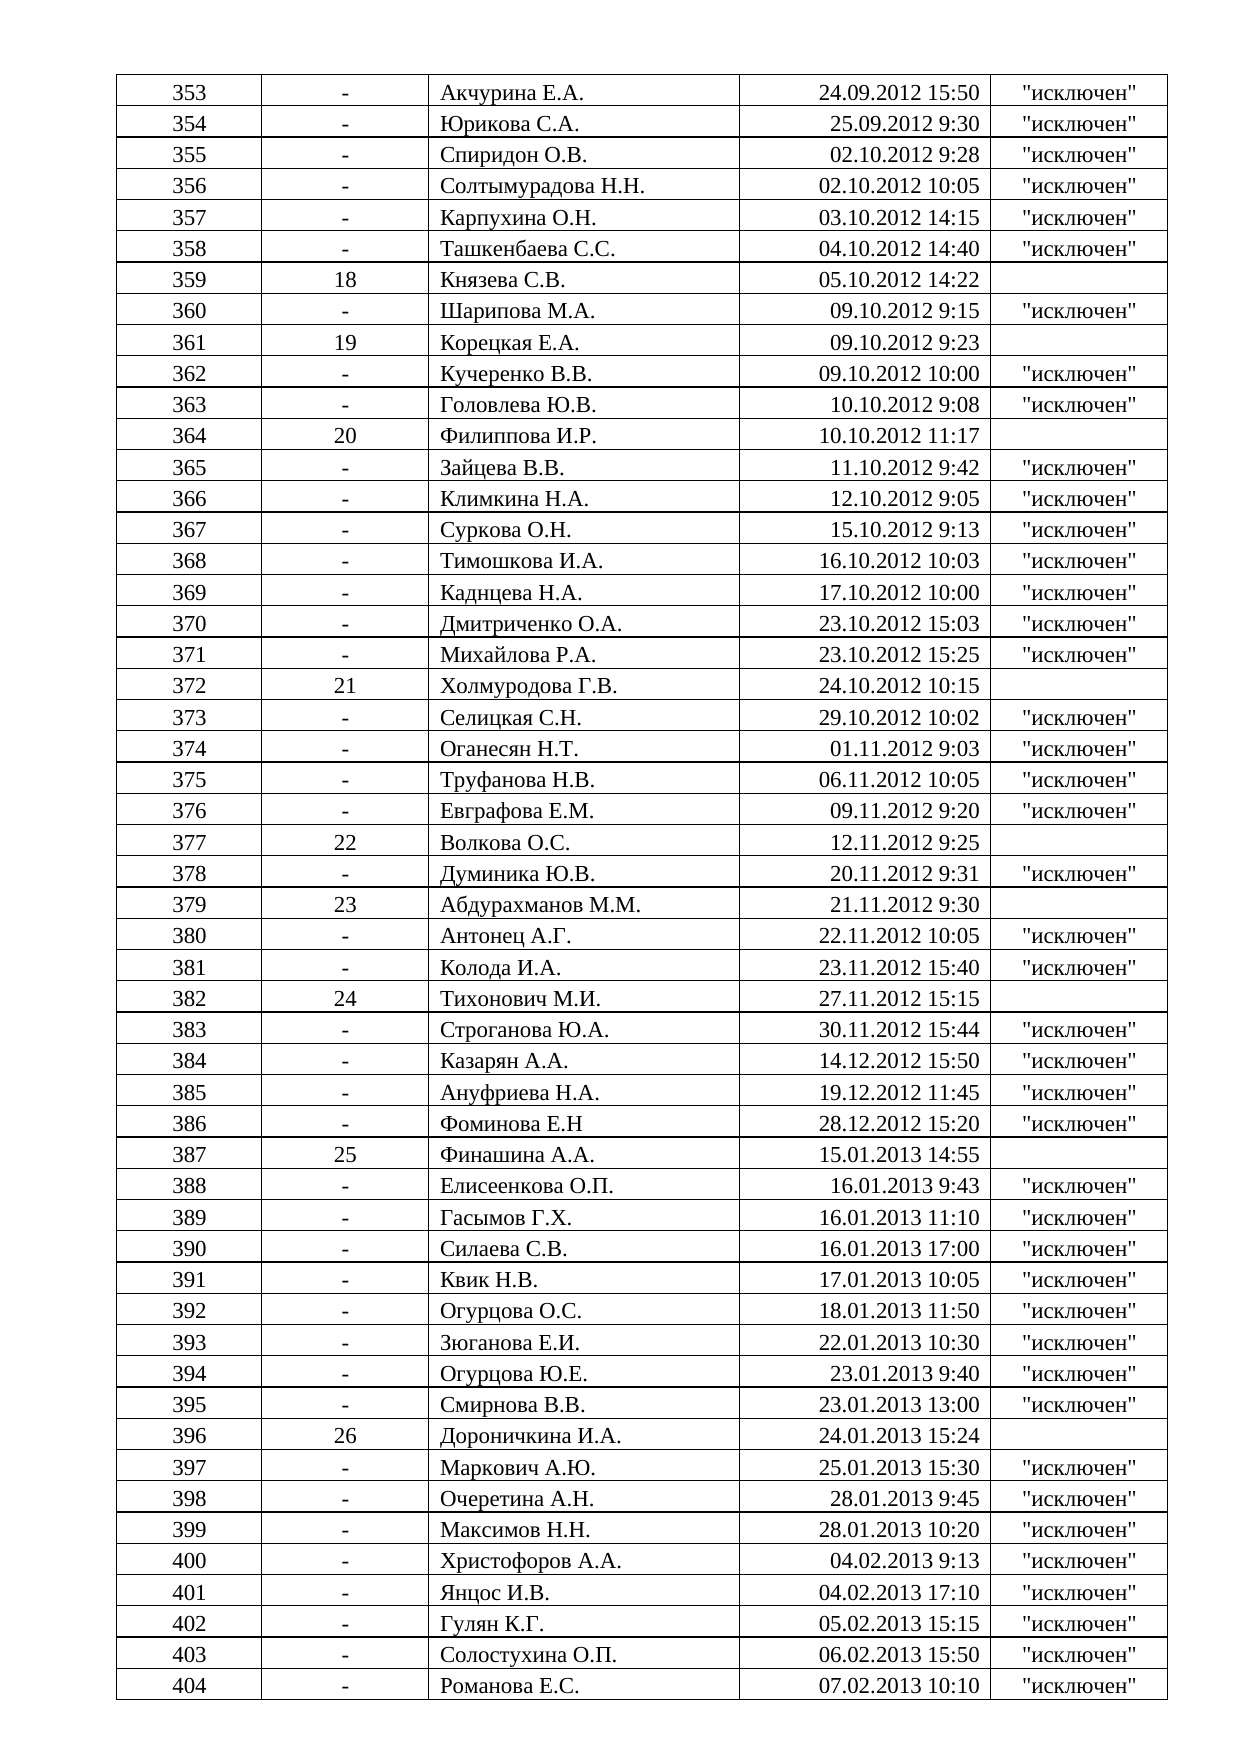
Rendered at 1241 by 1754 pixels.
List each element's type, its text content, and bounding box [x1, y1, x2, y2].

table_cell Карпухина О.Н. [429, 200, 739, 230]
table_cell 391 [117, 1263, 261, 1293]
table_cell Каднцева Н.А. [429, 575, 739, 605]
table_cell 397 [117, 1450, 261, 1480]
table_cell Труфанова Н.В. [429, 763, 739, 793]
table_cell 357 [117, 200, 261, 230]
table_cell 380 [117, 919, 261, 949]
table_cell 29.10.2012 10:02 [740, 700, 990, 730]
table_cell Финашина А.А. [429, 1138, 739, 1168]
table_cell 27.11.2012 15:15 [740, 981, 990, 1011]
table_cell [991, 325, 1167, 355]
table_cell "исключен" [991, 1669, 1167, 1699]
table_cell - [262, 450, 428, 480]
table_cell 382 [117, 981, 261, 1011]
table_cell "исключен" [991, 1294, 1167, 1324]
table_cell - [262, 575, 428, 605]
table_cell - [262, 1325, 428, 1355]
table_cell Ануфриева Н.А. [429, 1075, 739, 1105]
table_cell "исключен" [991, 388, 1167, 418]
table_cell 10.10.2012 11:17 [740, 419, 990, 449]
table_cell 353 [117, 75, 261, 105]
table_cell 03.10.2012 14:15 [740, 200, 990, 230]
table_cell 22.11.2012 10:05 [740, 919, 990, 949]
table_cell [991, 669, 1167, 699]
table_cell "исключен" [991, 1075, 1167, 1105]
table_cell "исключен" [991, 1606, 1167, 1636]
table_cell 26 [262, 1419, 428, 1449]
table_cell "исключен" [991, 1169, 1167, 1199]
table_cell 23.10.2012 15:03 [740, 606, 990, 636]
table_cell 403 [117, 1638, 261, 1668]
table_cell "исключен" [991, 106, 1167, 136]
table_cell "исключен" [991, 1231, 1167, 1261]
table_cell 05.10.2012 14:22 [740, 263, 990, 293]
table_cell - [262, 1169, 428, 1199]
table_cell 04.10.2012 14:40 [740, 231, 990, 261]
table_cell Корецкая Е.А. [429, 325, 739, 355]
table_cell "исключен" [991, 1388, 1167, 1418]
table_cell - [262, 138, 428, 168]
table_cell 22 [262, 825, 428, 855]
table_cell - [262, 1450, 428, 1480]
table_cell - [262, 1638, 428, 1668]
table_cell 395 [117, 1388, 261, 1418]
table_cell Антонец А.Г. [429, 919, 739, 949]
table_cell Романова Е.С. [429, 1669, 739, 1699]
table_cell "исключен" [991, 1325, 1167, 1355]
table_cell [991, 1419, 1167, 1449]
table_cell - [262, 106, 428, 136]
table_cell Строганова Ю.А. [429, 1013, 739, 1043]
table_cell 392 [117, 1294, 261, 1324]
table_cell 23.10.2012 15:25 [740, 638, 990, 668]
table_cell - [262, 1013, 428, 1043]
table_cell - [262, 1356, 428, 1386]
table_cell - [262, 481, 428, 511]
table_cell 402 [117, 1606, 261, 1636]
table_cell Шарипова М.А. [429, 294, 739, 324]
table_cell 383 [117, 1013, 261, 1043]
table_cell Солостухина О.П. [429, 1638, 739, 1668]
table_cell - [262, 1200, 428, 1230]
table_cell 09.11.2012 9:20 [740, 794, 990, 824]
table_cell 390 [117, 1231, 261, 1261]
table_cell "исключен" [991, 138, 1167, 168]
table_cell Тихонович М.И. [429, 981, 739, 1011]
table_cell 399 [117, 1513, 261, 1543]
table_cell - [262, 700, 428, 730]
table_cell [991, 888, 1167, 918]
table_cell 384 [117, 1044, 261, 1074]
table_cell 374 [117, 731, 261, 761]
table_cell 17.01.2013 10:05 [740, 1263, 990, 1293]
table_cell 16.10.2012 10:03 [740, 544, 990, 574]
table_cell - [262, 200, 428, 230]
table_cell Суркова О.Н. [429, 513, 739, 543]
table_cell Юрикова С.А. [429, 106, 739, 136]
table_cell 25 [262, 1138, 428, 1168]
table_cell Акчурина Е.А. [429, 75, 739, 105]
table_cell - [262, 1075, 428, 1105]
table_cell Ташкенбаева С.С. [429, 231, 739, 261]
table_cell Казарян А.А. [429, 1044, 739, 1074]
table_cell Евграфова Е.М. [429, 794, 739, 824]
table_cell "исключен" [991, 544, 1167, 574]
table_cell 07.02.2013 10:10 [740, 1669, 990, 1699]
table_cell "исключен" [991, 200, 1167, 230]
table_cell 363 [117, 388, 261, 418]
table_cell "исключен" [991, 1450, 1167, 1480]
table_cell - [262, 731, 428, 761]
table_cell Климкина Н.А. [429, 481, 739, 511]
table_cell Гулян К.Г. [429, 1606, 739, 1636]
table_cell - [262, 294, 428, 324]
table_cell 18.01.2013 11:50 [740, 1294, 990, 1324]
table_cell 21.11.2012 9:30 [740, 888, 990, 918]
table_cell "исключен" [991, 513, 1167, 543]
table_cell "исключен" [991, 950, 1167, 980]
table_cell 356 [117, 169, 261, 199]
table_cell Зайцева В.В. [429, 450, 739, 480]
table_cell - [262, 1388, 428, 1418]
table_cell "исключен" [991, 75, 1167, 105]
table_cell - [262, 75, 428, 105]
table_cell - [262, 1231, 428, 1261]
table_cell Дороничкина И.А. [429, 1419, 739, 1449]
table_cell "исключен" [991, 356, 1167, 386]
table_cell "исключен" [991, 575, 1167, 605]
table_cell - [262, 1294, 428, 1324]
table_cell Максимов Н.Н. [429, 1513, 739, 1543]
table_cell 359 [117, 263, 261, 293]
table_cell "исключен" [991, 1544, 1167, 1574]
table_cell 362 [117, 356, 261, 386]
table_cell Михайлова Р.А. [429, 638, 739, 668]
table_cell 358 [117, 231, 261, 261]
table_cell 16.01.2013 11:10 [740, 1200, 990, 1230]
table_cell "исключен" [991, 731, 1167, 761]
table_cell 387 [117, 1138, 261, 1168]
table_cell 23 [262, 888, 428, 918]
table_cell "исключен" [991, 294, 1167, 324]
table_cell 19.12.2012 11:45 [740, 1075, 990, 1105]
table_cell 02.10.2012 10:05 [740, 169, 990, 199]
table_cell Волкова О.С. [429, 825, 739, 855]
table_cell 23.01.2013 13:00 [740, 1388, 990, 1418]
table_cell - [262, 388, 428, 418]
table_cell Огурцова О.С. [429, 1294, 739, 1324]
table_cell 400 [117, 1544, 261, 1574]
table_cell [991, 419, 1167, 449]
table_cell "исключен" [991, 450, 1167, 480]
table_cell Думиника Ю.В. [429, 856, 739, 886]
table_cell 22.01.2013 10:30 [740, 1325, 990, 1355]
table_cell 20 [262, 419, 428, 449]
table_cell - [262, 1544, 428, 1574]
table_cell 21 [262, 669, 428, 699]
table_cell [991, 263, 1167, 293]
table_cell [991, 1138, 1167, 1168]
table_cell Елисеенкова О.П. [429, 1169, 739, 1199]
table_cell "исключен" [991, 1044, 1167, 1074]
table_cell "исключен" [991, 763, 1167, 793]
table_cell 24.01.2013 15:24 [740, 1419, 990, 1449]
table_cell 364 [117, 419, 261, 449]
table_cell 11.10.2012 9:42 [740, 450, 990, 480]
table_cell Селицкая С.Н. [429, 700, 739, 730]
table_cell 02.10.2012 9:28 [740, 138, 990, 168]
table_cell Гасымов Г.Х. [429, 1200, 739, 1230]
table_cell Квик Н.В. [429, 1263, 739, 1293]
table_cell 25.01.2013 15:30 [740, 1450, 990, 1480]
table_cell 372 [117, 669, 261, 699]
table_cell "исключен" [991, 638, 1167, 668]
table_cell 24.09.2012 15:50 [740, 75, 990, 105]
table_cell "исключен" [991, 1106, 1167, 1136]
table_cell - [262, 513, 428, 543]
table_cell - [262, 1669, 428, 1699]
table_cell 366 [117, 481, 261, 511]
table_cell "исключен" [991, 1638, 1167, 1668]
table_cell "исключен" [991, 1356, 1167, 1386]
table_cell "исключен" [991, 169, 1167, 199]
table_cell 386 [117, 1106, 261, 1136]
table_cell - [262, 1044, 428, 1074]
table_cell "исключен" [991, 856, 1167, 886]
table_cell 385 [117, 1075, 261, 1105]
table_cell 373 [117, 700, 261, 730]
table_cell Силаева С.В. [429, 1231, 739, 1261]
table_cell 28.01.2013 9:45 [740, 1481, 990, 1511]
table_cell - [262, 638, 428, 668]
table_cell "исключен" [991, 1575, 1167, 1605]
table_cell 06.11.2012 10:05 [740, 763, 990, 793]
table_cell Холмуродова Г.В. [429, 669, 739, 699]
table_cell "исключен" [991, 231, 1167, 261]
table_cell Оганесян Н.Т. [429, 731, 739, 761]
table_cell 393 [117, 1325, 261, 1355]
table_cell - [262, 856, 428, 886]
table_cell [991, 825, 1167, 855]
table_cell - [262, 231, 428, 261]
table_cell "исключен" [991, 1263, 1167, 1293]
table_cell - [262, 544, 428, 574]
table_cell Абдурахманов М.М. [429, 888, 739, 918]
table_cell 370 [117, 606, 261, 636]
table_cell 28.01.2013 10:20 [740, 1513, 990, 1543]
table_cell 401 [117, 1575, 261, 1605]
table_cell 17.10.2012 10:00 [740, 575, 990, 605]
table_cell 12.11.2012 9:25 [740, 825, 990, 855]
table_cell - [262, 763, 428, 793]
table_cell - [262, 794, 428, 824]
table_cell 355 [117, 138, 261, 168]
table_cell 18 [262, 263, 428, 293]
table_cell - [262, 169, 428, 199]
table_cell 25.09.2012 9:30 [740, 106, 990, 136]
table_cell - [262, 1513, 428, 1543]
table_cell "исключен" [991, 700, 1167, 730]
table_cell Христофоров А.А. [429, 1544, 739, 1574]
table_cell 16.01.2013 9:43 [740, 1169, 990, 1199]
table_cell - [262, 1575, 428, 1605]
table_cell 15.01.2013 14:55 [740, 1138, 990, 1168]
table_cell 15.10.2012 9:13 [740, 513, 990, 543]
table_cell 379 [117, 888, 261, 918]
table_cell 10.10.2012 9:08 [740, 388, 990, 418]
table_cell 369 [117, 575, 261, 605]
table_cell 354 [117, 106, 261, 136]
table_cell 388 [117, 1169, 261, 1199]
table_cell 376 [117, 794, 261, 824]
table_cell 371 [117, 638, 261, 668]
table_cell 28.12.2012 15:20 [740, 1106, 990, 1136]
table_cell Зюганова Е.И. [429, 1325, 739, 1355]
table_cell 19 [262, 325, 428, 355]
table_cell 12.10.2012 9:05 [740, 481, 990, 511]
table_cell [991, 981, 1167, 1011]
table_cell "исключен" [991, 794, 1167, 824]
table_cell Солтымурадова Н.Н. [429, 169, 739, 199]
table_cell - [262, 1263, 428, 1293]
table_cell 367 [117, 513, 261, 543]
table_cell 375 [117, 763, 261, 793]
table_cell - [262, 1606, 428, 1636]
table_cell Фоминова Е.Н [429, 1106, 739, 1136]
table_cell - [262, 919, 428, 949]
table_cell 04.02.2013 9:13 [740, 1544, 990, 1574]
table_cell - [262, 1481, 428, 1511]
table_cell 20.11.2012 9:31 [740, 856, 990, 886]
table_cell Смирнова В.В. [429, 1388, 739, 1418]
table_cell 360 [117, 294, 261, 324]
table_cell 14.12.2012 15:50 [740, 1044, 990, 1074]
table_cell Дмитриченко О.А. [429, 606, 739, 636]
table_cell Головлева Ю.В. [429, 388, 739, 418]
table_cell Маркович А.Ю. [429, 1450, 739, 1480]
table_cell "исключен" [991, 606, 1167, 636]
table_cell 377 [117, 825, 261, 855]
table_cell Тимошкова И.А. [429, 544, 739, 574]
table_cell 05.02.2013 15:15 [740, 1606, 990, 1636]
table_cell 09.10.2012 9:15 [740, 294, 990, 324]
table_cell 09.10.2012 9:23 [740, 325, 990, 355]
table_cell 365 [117, 450, 261, 480]
table_cell 09.10.2012 10:00 [740, 356, 990, 386]
table_cell Кучеренко В.В. [429, 356, 739, 386]
table_cell 389 [117, 1200, 261, 1230]
table_cell "исключен" [991, 1481, 1167, 1511]
table_cell "исключен" [991, 1200, 1167, 1230]
table_cell "исключен" [991, 481, 1167, 511]
table_cell Князева С.В. [429, 263, 739, 293]
table_cell Филиппова И.Р. [429, 419, 739, 449]
table_cell 381 [117, 950, 261, 980]
table_cell 23.11.2012 15:40 [740, 950, 990, 980]
table_cell - [262, 950, 428, 980]
table_cell Колода И.А. [429, 950, 739, 980]
table_cell Очеретина А.Н. [429, 1481, 739, 1511]
table_cell Спиридон О.В. [429, 138, 739, 168]
table_cell - [262, 1106, 428, 1136]
table_cell Огурцова Ю.Е. [429, 1356, 739, 1386]
table_cell 398 [117, 1481, 261, 1511]
table_cell 378 [117, 856, 261, 886]
table_cell 23.01.2013 9:40 [740, 1356, 990, 1386]
table_cell 394 [117, 1356, 261, 1386]
table_cell "исключен" [991, 919, 1167, 949]
table_cell 361 [117, 325, 261, 355]
table_cell "исключен" [991, 1013, 1167, 1043]
table_cell 30.11.2012 15:44 [740, 1013, 990, 1043]
table_cell - [262, 606, 428, 636]
table_cell 368 [117, 544, 261, 574]
table_cell 24 [262, 981, 428, 1011]
table_cell - [262, 356, 428, 386]
table_cell 396 [117, 1419, 261, 1449]
table_cell 404 [117, 1669, 261, 1699]
table_cell 01.11.2012 9:03 [740, 731, 990, 761]
table_cell 04.02.2013 17:10 [740, 1575, 990, 1605]
table_cell Янцос И.В. [429, 1575, 739, 1605]
table_cell "исключен" [991, 1513, 1167, 1543]
table_cell 06.02.2013 15:50 [740, 1638, 990, 1668]
table_cell 24.10.2012 10:15 [740, 669, 990, 699]
table_cell 16.01.2013 17:00 [740, 1231, 990, 1261]
